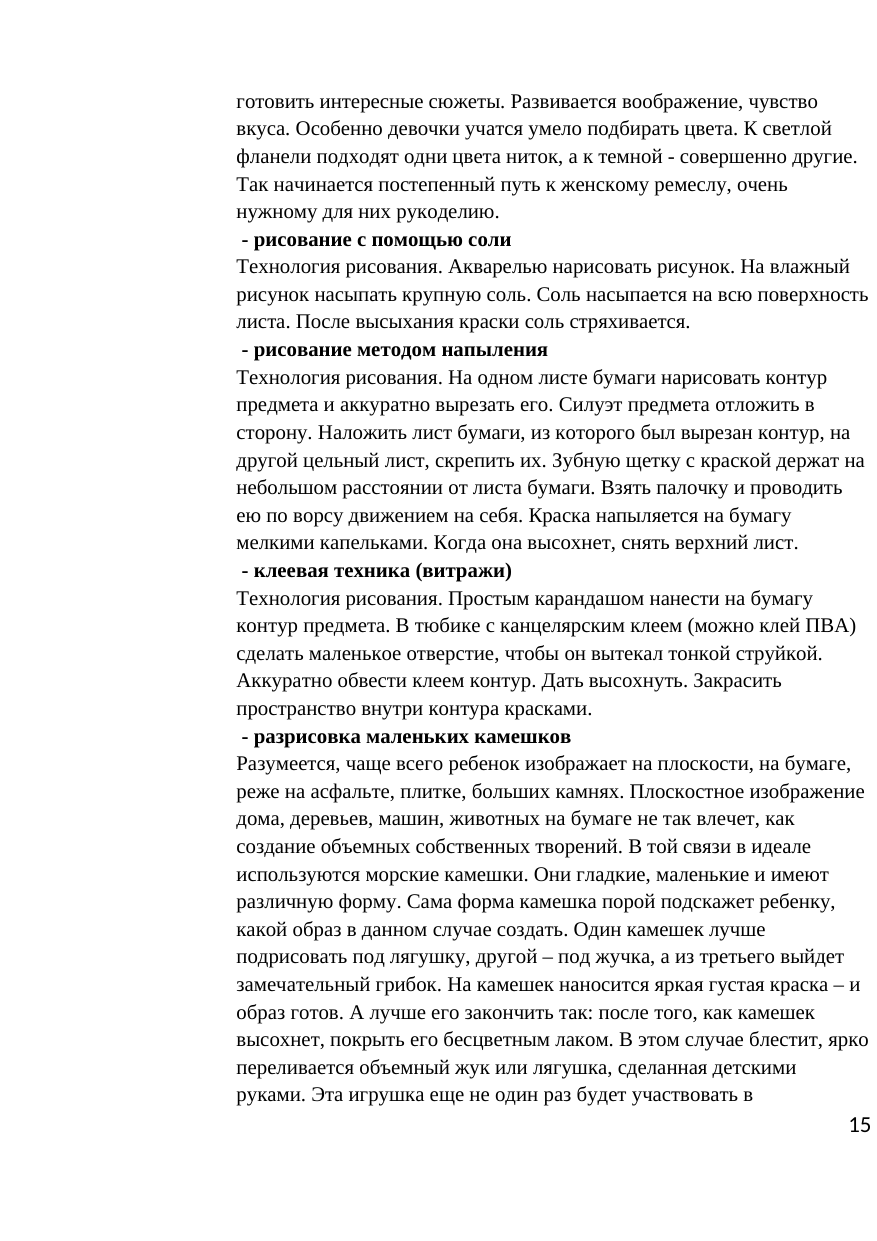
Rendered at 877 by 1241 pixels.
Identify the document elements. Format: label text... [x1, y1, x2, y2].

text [236, 751, 871, 1106]
text - разрисовка маленьких камешков [236, 723, 871, 748]
text Технология рисования. Акварелью нарисовать рисунок. На влажный рисунок насыпать крупную соль. Соль насыпается на всю поверхность листа. После высыхания краски соль стряхивается. [236, 254, 871, 333]
text - клеевая техника (витражи) [236, 558, 871, 582]
text Технология рисования. Простым карандашом нанести на бумагу контур предмета. В тюбике с канцелярским клеем (можно клей ПВА) сделать маленькое отверстие, чтобы он вытекал тонкой струйкой. Аккуратно обвести клеем контур. Дать высохнуть. Закрасить пространство внутри контура красками. [236, 586, 871, 720]
text - рисование с помощью соли [236, 227, 871, 251]
text - рисование методом напыления [236, 337, 871, 361]
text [236, 89, 871, 223]
text Технология рисования. На одном листе бумаги нарисовать контур предмета и аккуратно вырезать его. Силуэт предмета отложить в сторону. Наложить лист бумаги, из которого был вырезан контур, на другой цельный лист, скрепить их. Зубную щетку с краской держат на небольшом расстоянии от листа бумаги. Взять палочку и проводить ею по ворсу движением на себя. Краска напыляется на бумагу мелкими капельками. Когда она высохнет, снять верхний лист. [236, 365, 871, 554]
